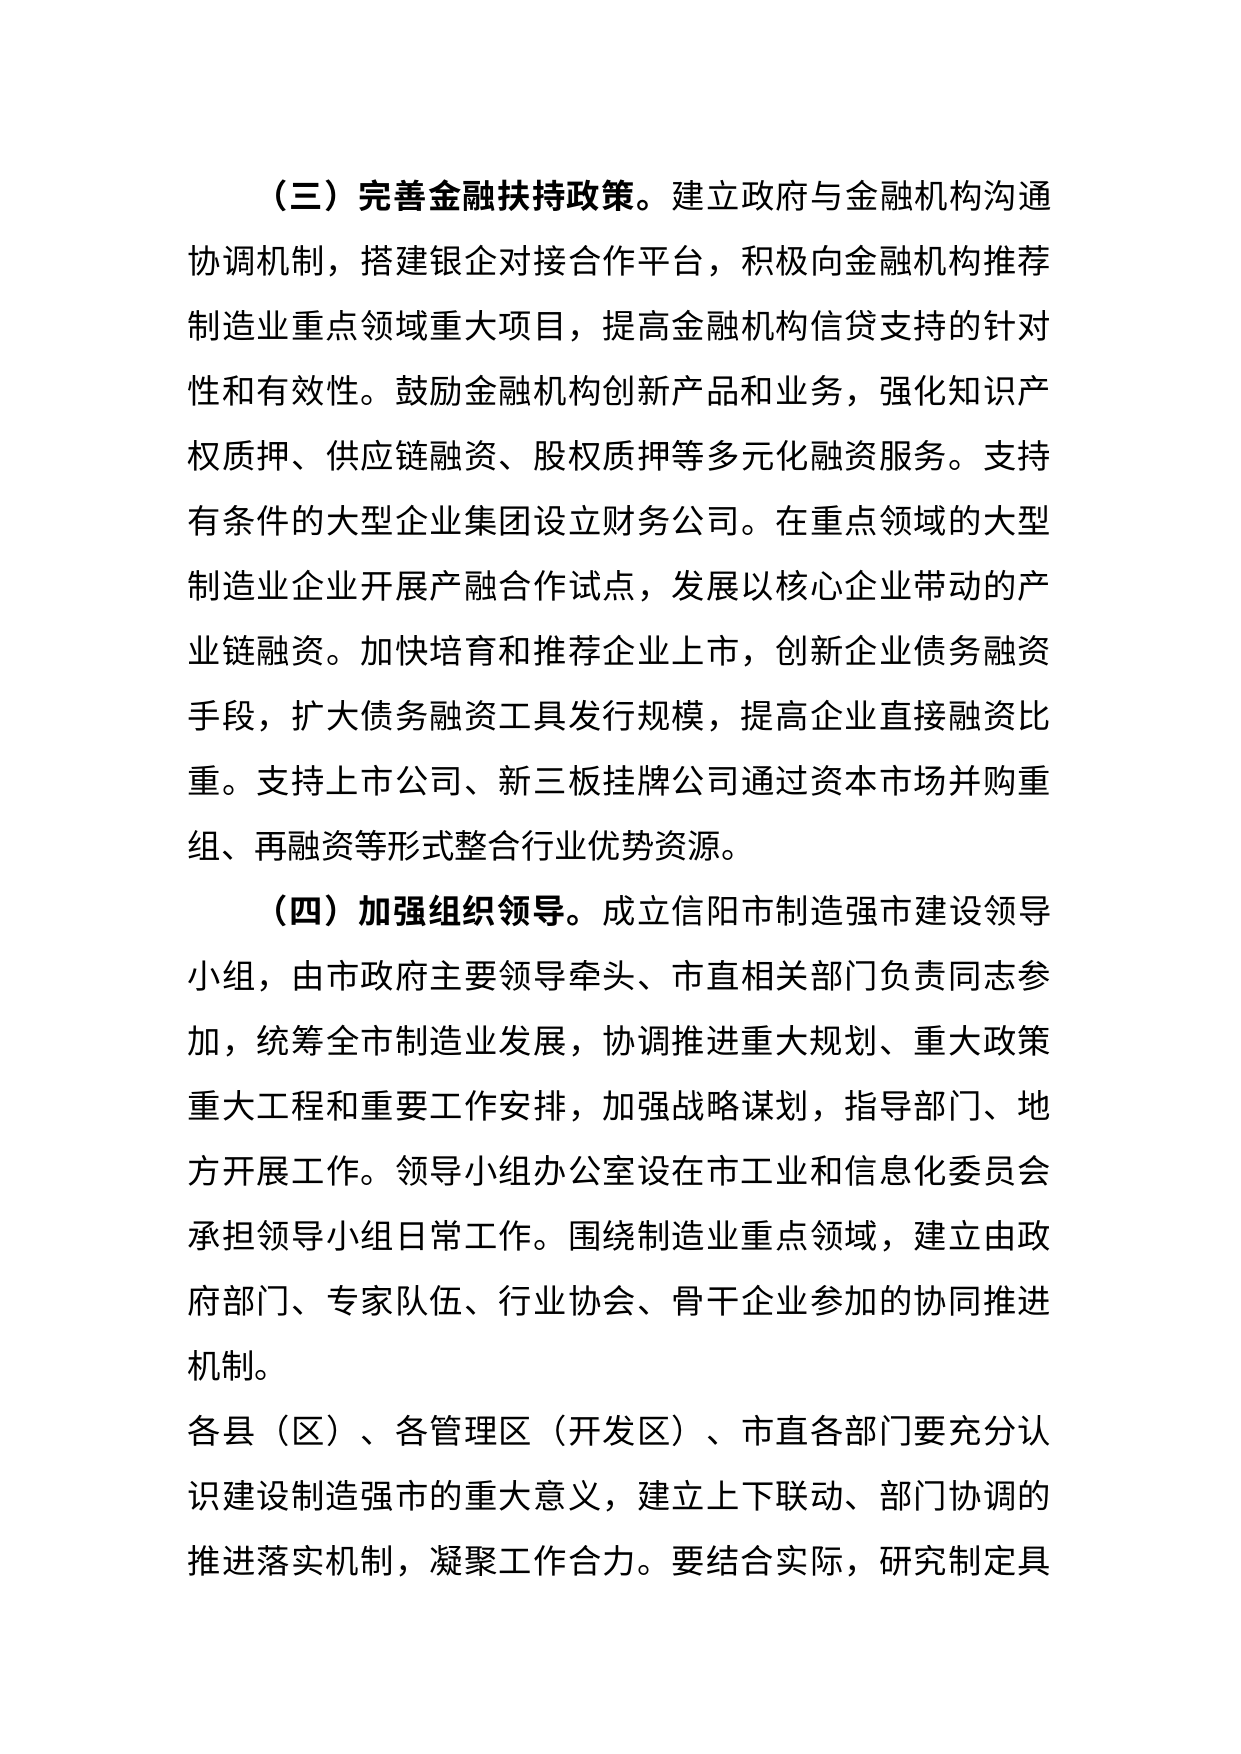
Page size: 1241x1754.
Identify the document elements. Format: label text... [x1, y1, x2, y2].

text （四）加强组织领导。成立信阳市制造强市建设领导小组，由市政府主要领导牵头、市直相关部门负责同志参加，统筹全市制造业发展，协调推进重大规划、重大政策、重大工程和重要工作安排，加强战略谋划，指导部门、地方开展工作。领导小组办公室设在市工业和信息化委员会，承担领导小组日常工作。围绕制造业重点领域，建立由政府部门、专家队伍、行业协会、骨干企业参加的协同推进机制。 [187, 877, 1053, 1397]
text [187, 1397, 1053, 1592]
text （三）完善金融扶持政策。建立政府与金融机构沟通协调机制，搭建银企对接合作平台，积极向金融机构推荐制造业重点领域重大项目，提高金融机构信贷支持的针对性和有效性。鼓励金融机构创新产品和业务，强化知识产权质押、供应链融资、股权质押等多元化融资服务。支持有条件的大型企业集团设立财务公司。在重点领域的大型制造业企业开展产融合作试点，发展以核心企业带动的产业链融资。加快培育和推荐企业上市，创新企业债务融资手段，扩大债务融资工具发行规模，提高企业直接融资比重。支持上市公司、新三板挂牌公司通过资本市场并购重组、再融资等形式整合行业优势资源。 [187, 162, 1053, 877]
